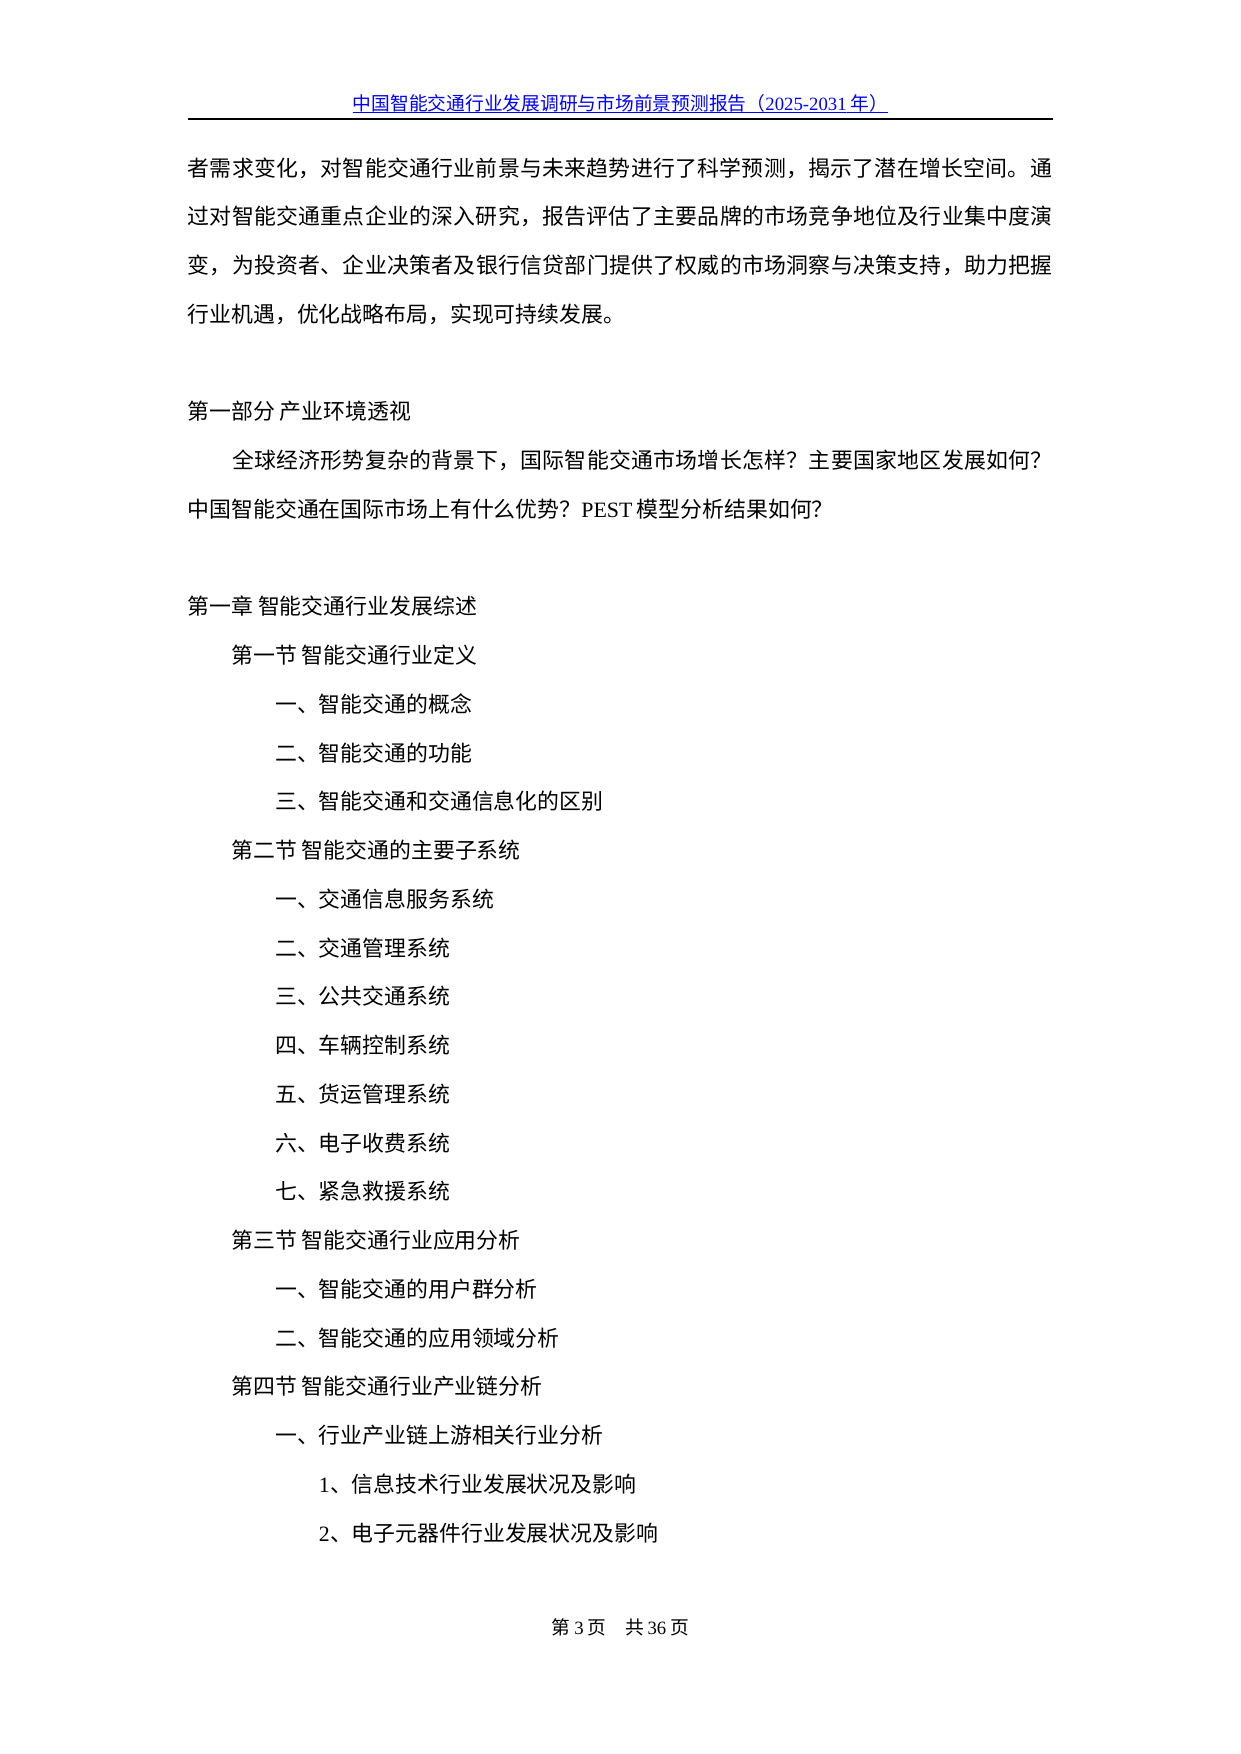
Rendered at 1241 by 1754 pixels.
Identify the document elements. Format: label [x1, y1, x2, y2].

text [187, 150, 1053, 1548]
